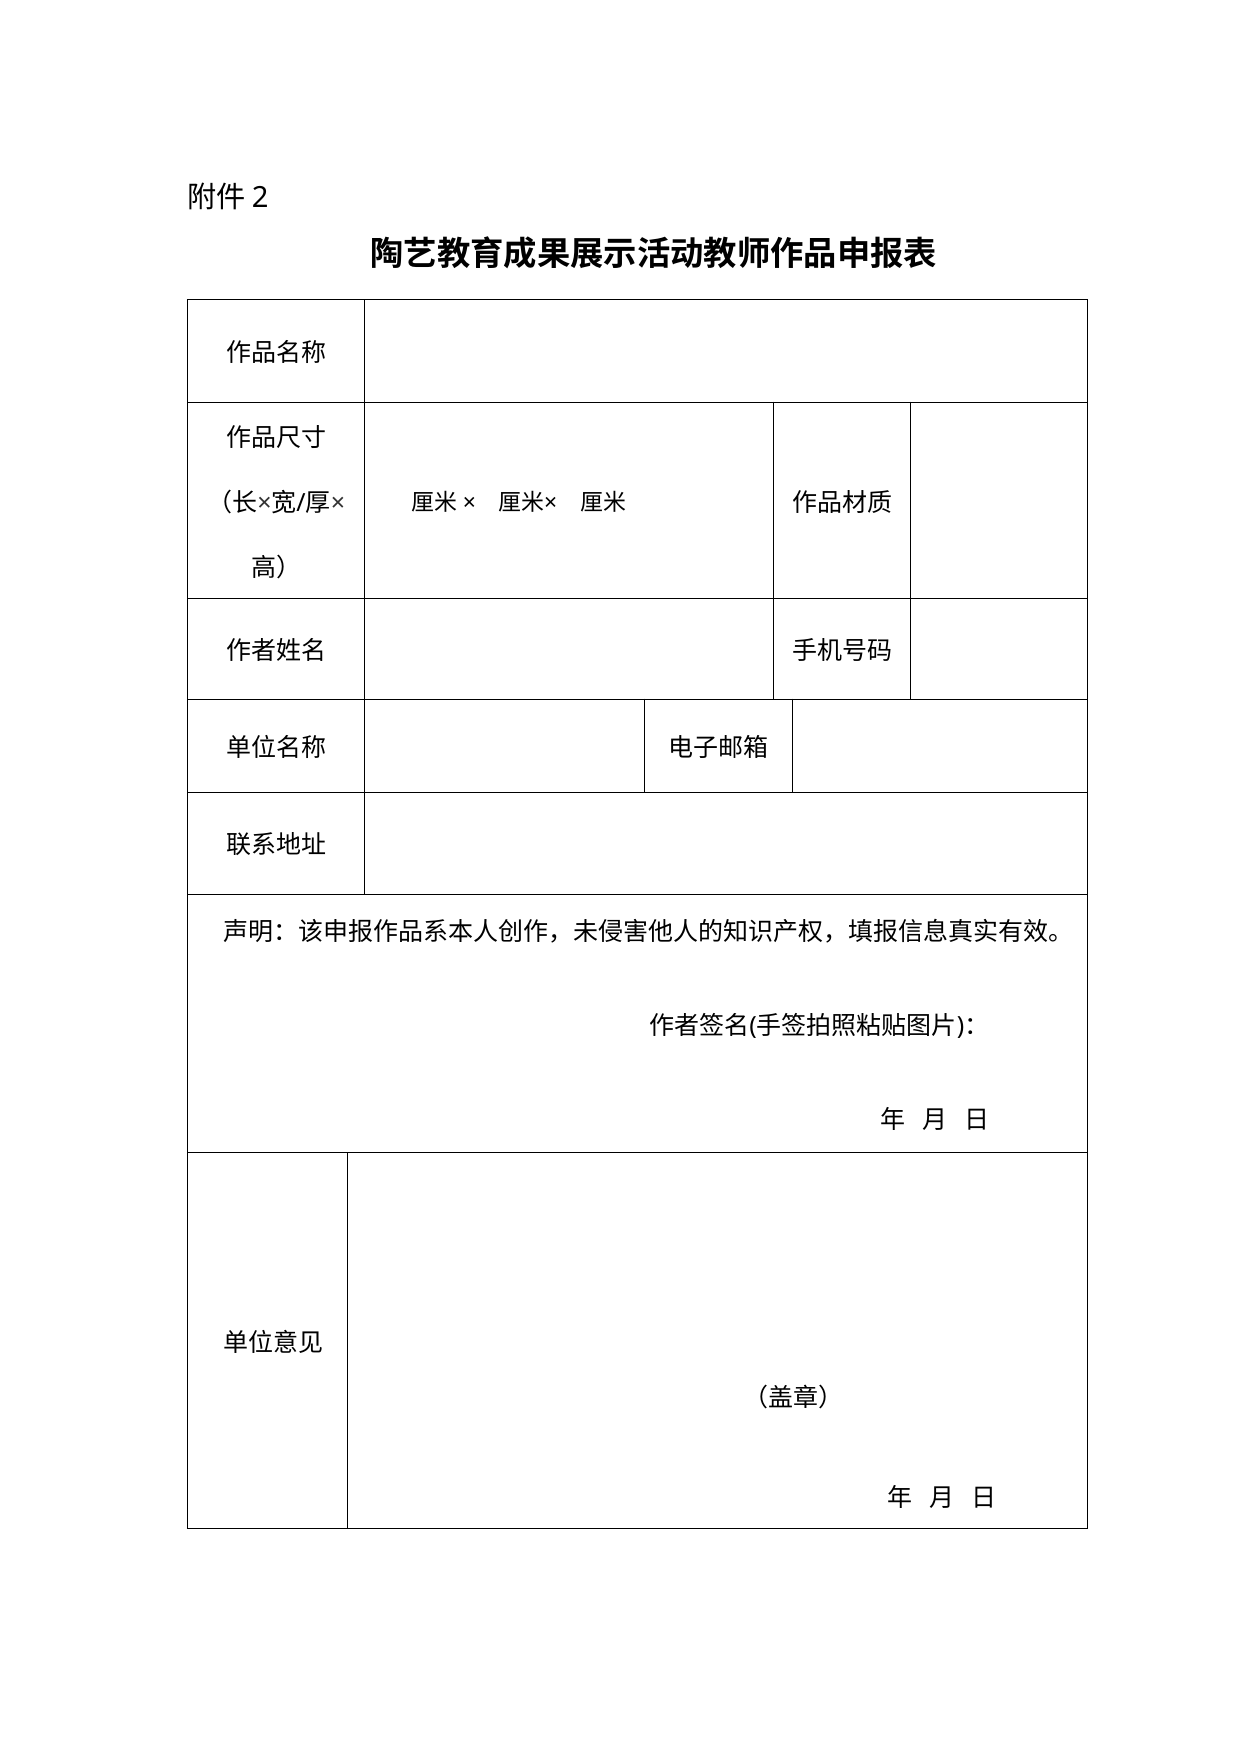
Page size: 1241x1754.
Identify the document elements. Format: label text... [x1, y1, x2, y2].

table_cell [365, 700, 644, 792]
table_header 作品名称 [188, 300, 364, 402]
table_cell （盖章） 年 月 日 [348, 1153, 1087, 1528]
table_cell 手机号码 [774, 599, 910, 698]
table_cell [911, 599, 1087, 698]
table_cell 电子邮箱 [645, 700, 792, 792]
table_cell 作品材质 [774, 403, 910, 598]
table_cell [911, 403, 1087, 598]
table_cell 单位意见 [188, 1153, 347, 1528]
table_cell 作者姓名 [188, 599, 364, 698]
table_cell 单位名称 [188, 700, 364, 792]
table_cell [365, 599, 773, 698]
table_cell 厘米 × 厘米× 厘米 [365, 403, 773, 598]
table_header [365, 300, 1087, 402]
table_cell [365, 793, 1087, 893]
table_cell [793, 700, 1087, 792]
text 附件2 [187, 162, 1053, 227]
text 陶艺教育成果展示活动教师作品申报表 [187, 227, 1053, 275]
table_cell 声明：该申报作品系本人创作，未侵害他人的知识产权，填报信息真实有效。 作者签名(手签拍照粘贴图片)： 年 月 日 [188, 895, 1087, 1152]
table_cell 作品尺寸 （长×宽/厚×高） [188, 403, 364, 598]
table_cell 联系地址 [188, 793, 364, 893]
